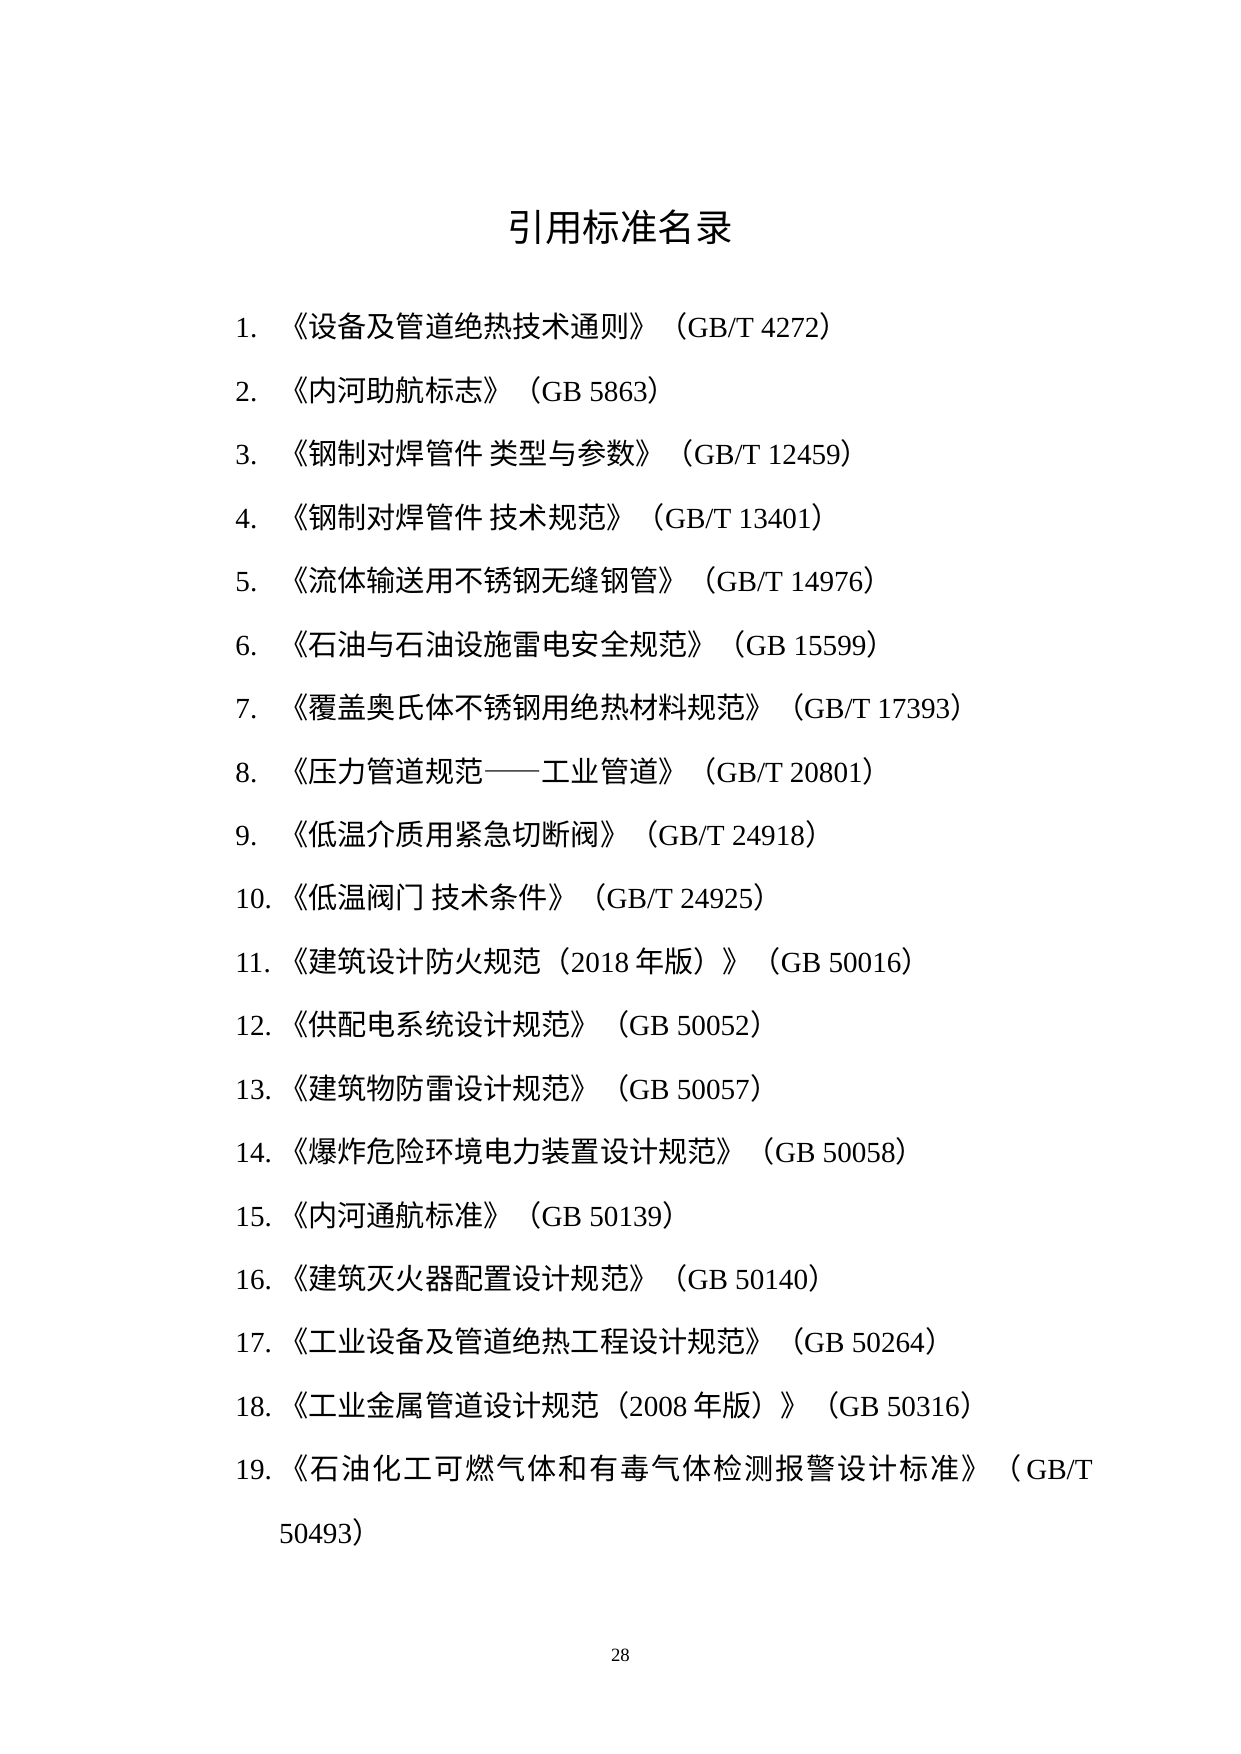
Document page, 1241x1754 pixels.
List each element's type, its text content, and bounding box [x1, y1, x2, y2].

list 《覆盖奥氏体不锈钢用绝热材料规范》（GB/T 17393） [235, 685, 1092, 727]
list 《内河助航标志》（GB 5863） [235, 367, 1092, 410]
list 《内河通航标准》（GB 50139） [235, 1192, 1092, 1234]
text 引用标准名录 [148, 198, 1092, 252]
list 《流体输送用不锈钢无缝钢管》（GB/T 14976） [235, 558, 1092, 600]
list 《低温介质用紧急切断阀》（GB/T 24918） [235, 812, 1092, 854]
list 《建筑设计防火规范（2018年版）》（GB 50016） [235, 938, 1092, 981]
list 《工业设备及管道绝热工程设计规范》（GB 50264） [235, 1319, 1092, 1361]
list 《石油化工可燃气体和有毒气体检测报警设计标准》（GB/T 50493） [235, 1446, 1092, 1552]
list 《供配电系统设计规范》（GB 50052） [235, 1002, 1092, 1044]
list 《压力管道规范——工业管道》（GB/T 20801） [235, 748, 1092, 790]
list 《建筑物防雷设计规范》（GB 50057） [235, 1065, 1092, 1108]
list 《石油与石油设施雷电安全规范》（GB 15599） [235, 621, 1092, 663]
list 《建筑灭火器配置设计规范》（GB 50140） [235, 1256, 1092, 1298]
list 《低温阀门 技术条件》（GB/T 24925） [235, 875, 1092, 917]
list 《钢制对焊管件 类型与参数》（GB/T 12459） [235, 431, 1092, 473]
list 《钢制对焊管件 技术规范》（GB/T 13401） [235, 494, 1092, 537]
list 《爆炸危险环境电力装置设计规范》（GB 50058） [235, 1129, 1092, 1171]
list 《设备及管道绝热技术通则》（GB/T 4272） [235, 304, 1092, 346]
list 《工业金属管道设计规范（2008年版）》（GB 50316） [235, 1382, 1092, 1425]
